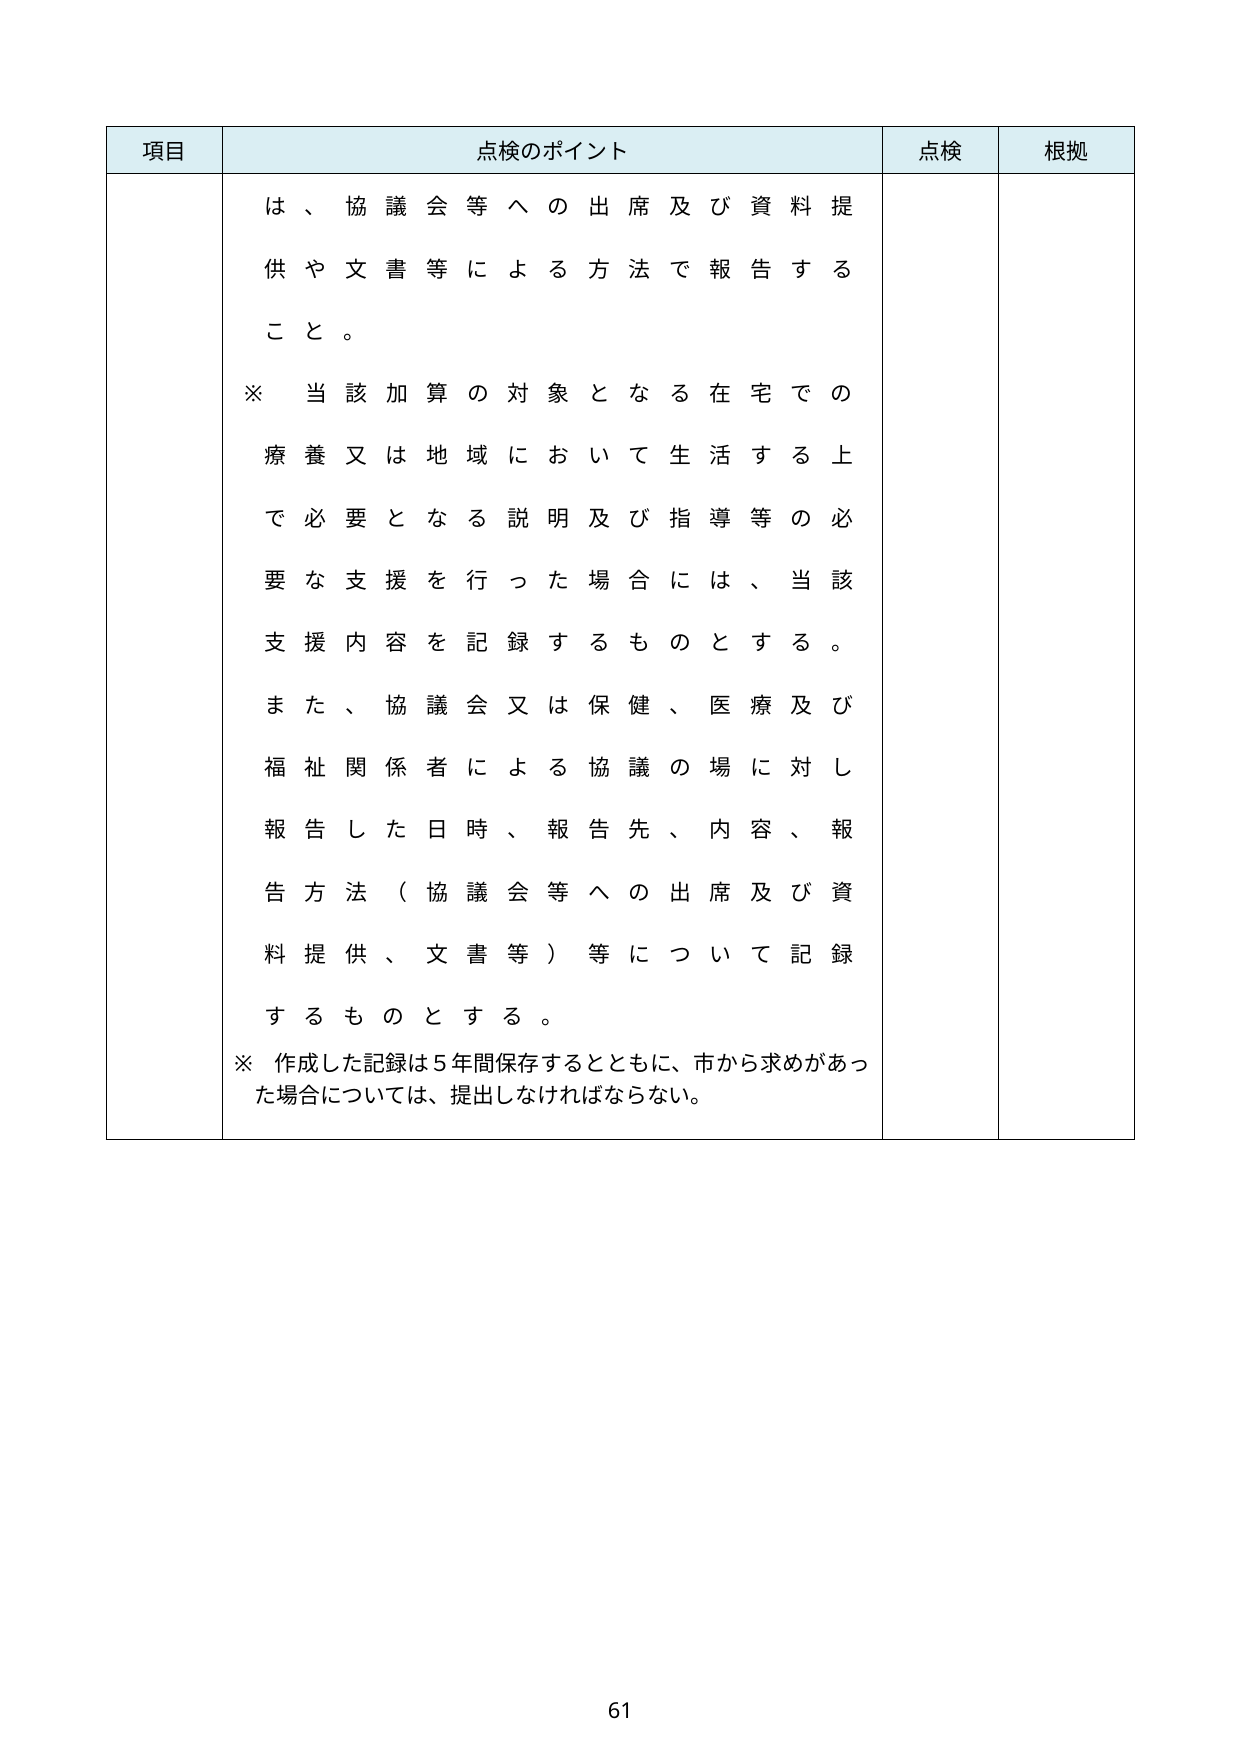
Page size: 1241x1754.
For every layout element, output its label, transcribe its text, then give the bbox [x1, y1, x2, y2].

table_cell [223, 174, 882, 1139]
table_header 点検 [883, 127, 998, 173]
table_header 項目 [107, 127, 222, 173]
table_header 根拠 [999, 127, 1134, 173]
table_header 点検のポイント [223, 127, 882, 173]
